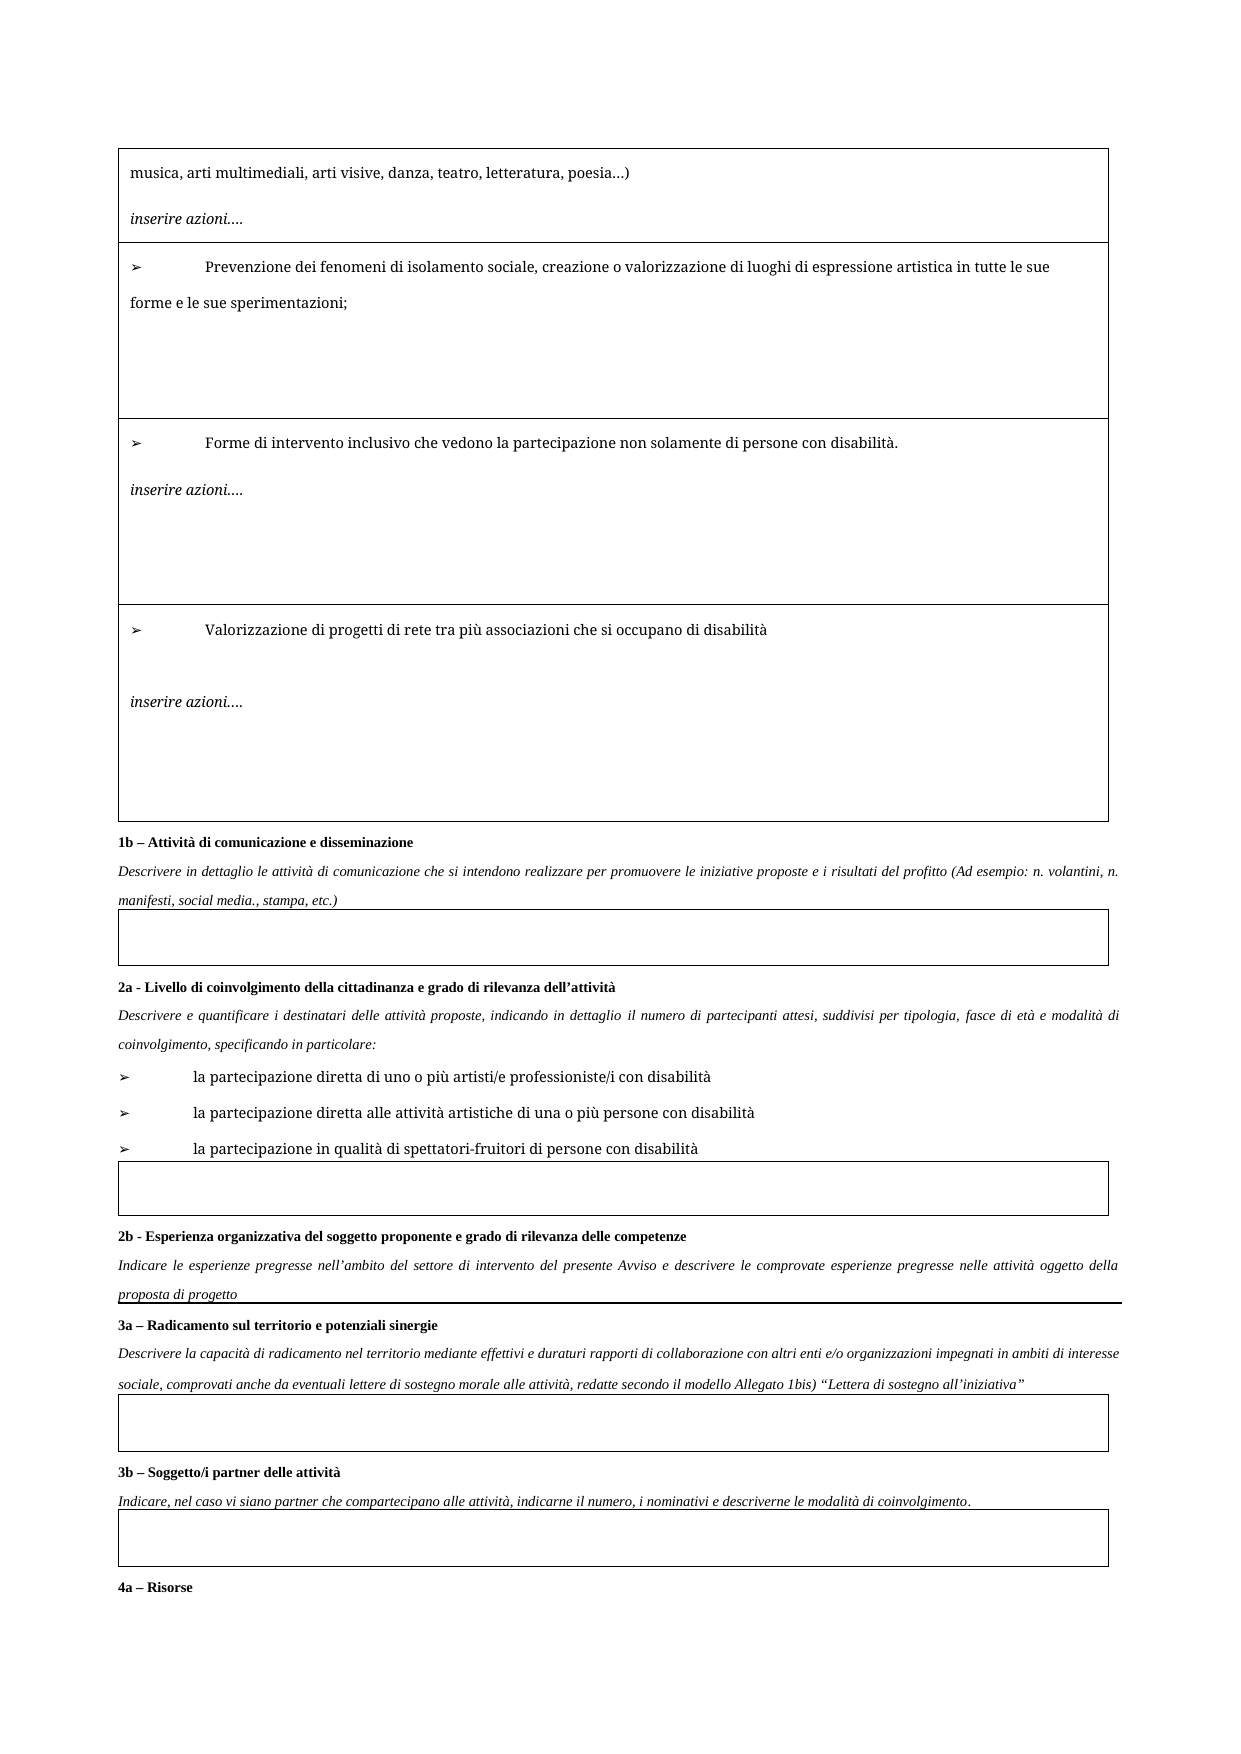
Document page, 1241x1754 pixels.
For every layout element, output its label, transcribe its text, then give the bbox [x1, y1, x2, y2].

text Descrivere e quantificare i destinatari delle attività proposte, indicando in dettaglio il numero di partecipanti attesi, suddivisi per tipologia, fasce di età e modalità di coinvolgimento, specificando in particolare: [118, 995, 1122, 1053]
text Descrivere la capacità di radicamento nel territorio mediante effettivi e duraturi rapporti di collaborazione con altri enti e/o organizzazioni impegnati in ambiti di interesse sociale, comprovati anche da eventuali lettere di sostegno morale alle attività, redatte secondo il modello Allegato 1bis) “Lettera di sostegno all’iniziativa” [118, 1333, 1122, 1392]
text 1b – Attività di comunicazione e disseminazione [118, 822, 1122, 851]
table_header [119, 1510, 1108, 1566]
text 3b – Soggetto/i partner delle attività [118, 1452, 1122, 1481]
table_cell Valorizzazione di progetti di rete tra più associazioni che si occupano di disabilità inserire azioni…. [119, 605, 1108, 821]
text 2b - Esperienza organizzativa del soggetto proponente e grado di rilevanza delle competenze [118, 1216, 1122, 1245]
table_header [119, 149, 1108, 242]
text Indicare le esperienze pregresse nell’ambito del settore di intervento del presente Avviso e descrivere le comprovate esperienze pregresse nelle attività oggetto della proposta di progetto [118, 1245, 1122, 1302]
text Indicare, nel caso vi siano partner che compartecipano alle attività, indicarne il numero, i nominativi e descriverne le modalità di coinvolgimento. [118, 1481, 1122, 1509]
table_cell Forme di intervento inclusivo che vedono la partecipazione non solamente di persone con disabilità. inserire azioni…. [119, 419, 1108, 604]
text 3a – Radicamento sul territorio e potenziali sinergie [118, 1304, 1122, 1333]
list la partecipazione diretta di uno o più artisti/e professioniste/i con disabilità [118, 1053, 1122, 1087]
text 2a - Livello di coinvolgimento della cittadinanza e grado di rilevanza dell’attività [118, 966, 1122, 995]
text Descrivere in dettaglio le attività di comunicazione che si intendono realizzare per promuovere le iniziative proposte e i risultati del profitto (Ad esempio: n. volantini, n. manifesti, social media., stampa, etc.) [118, 851, 1122, 908]
table_header [119, 1162, 1108, 1215]
table_header [119, 910, 1108, 965]
table_cell Prevenzione dei fenomeni di isolamento sociale, creazione o valorizzazione di luoghi di espressione artistica in tutte le sue forme e le sue sperimentazioni; [119, 243, 1108, 418]
list la partecipazione diretta alle attività artistiche di una o più persone con disabilità [118, 1089, 1122, 1123]
table_header [119, 1395, 1108, 1451]
text 4a – Risorse [118, 1567, 1122, 1596]
list la partecipazione in qualità di spettatori-fruitori di persone con disabilità [118, 1125, 1122, 1159]
